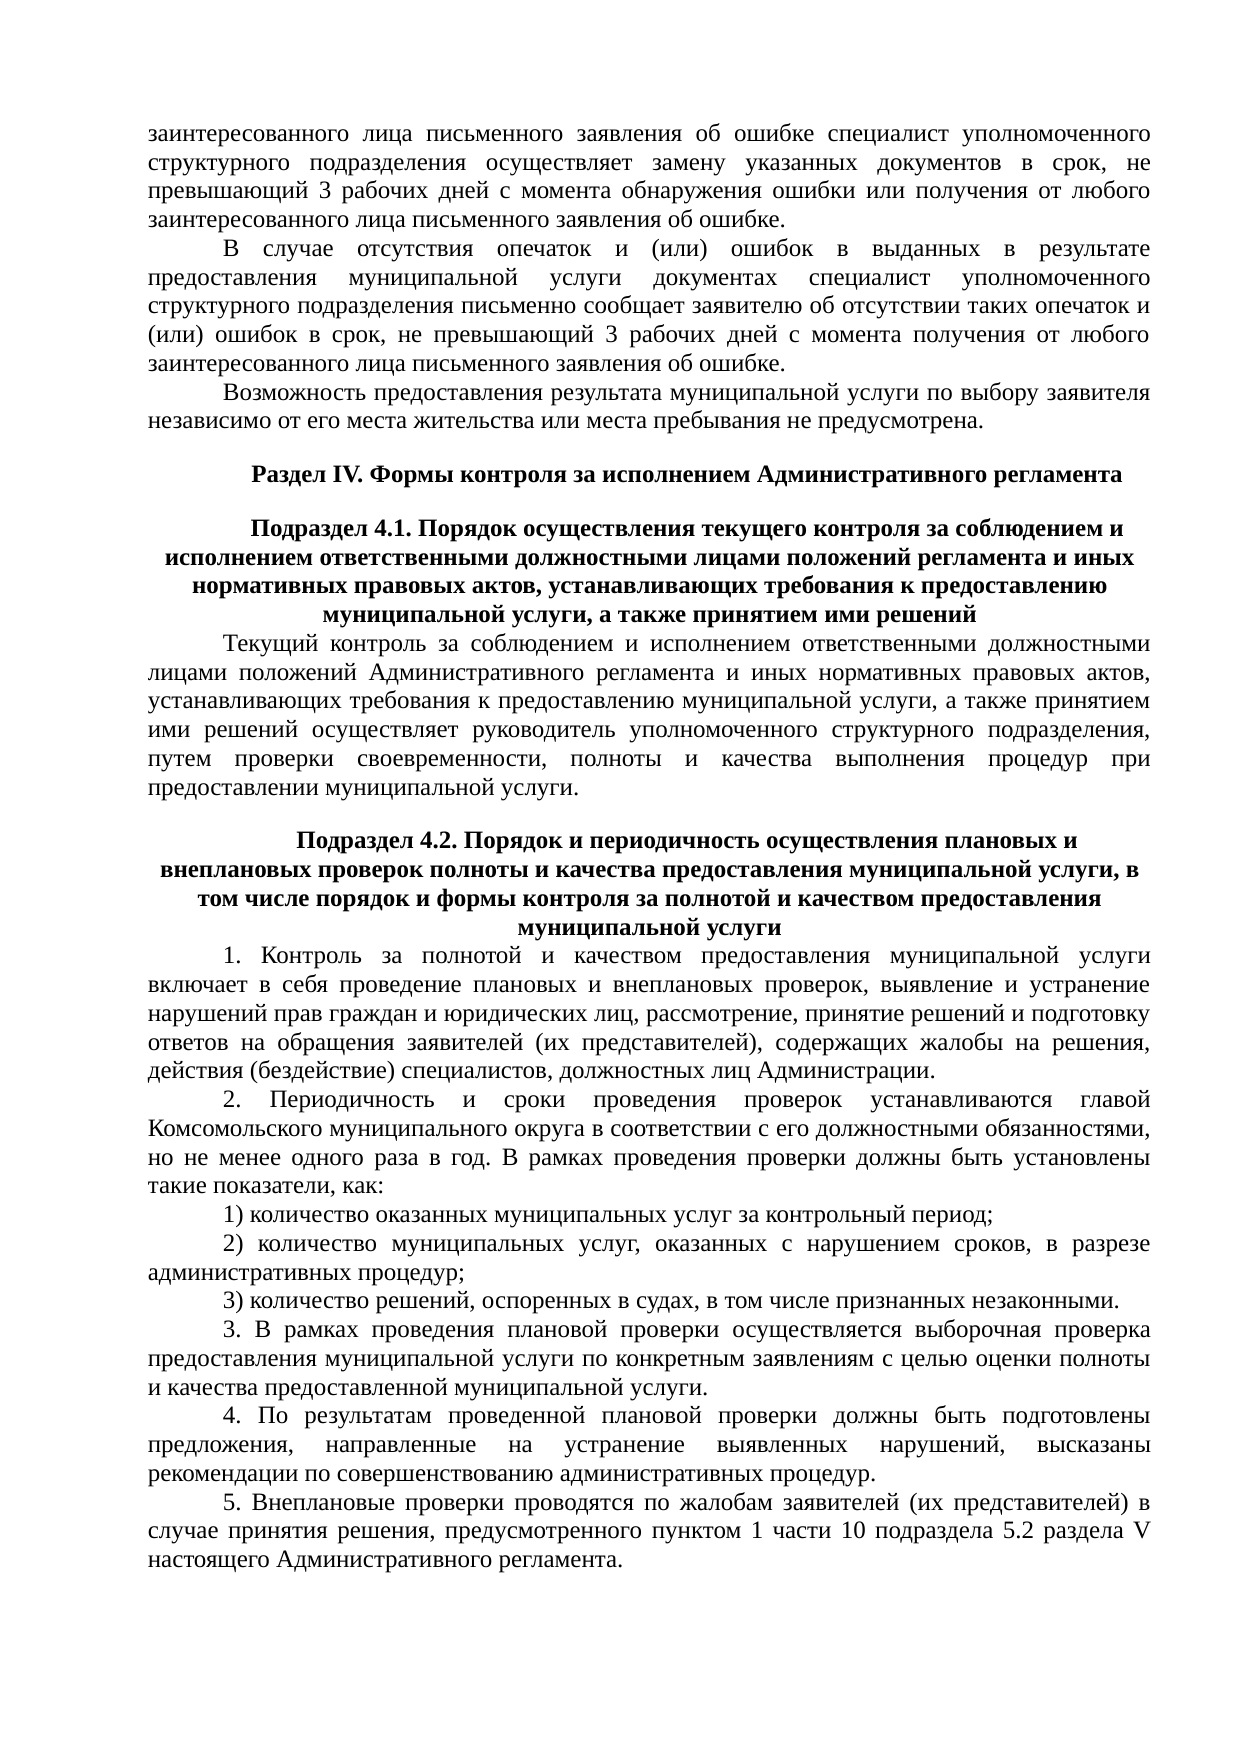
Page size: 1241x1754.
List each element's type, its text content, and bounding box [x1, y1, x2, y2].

text 2) количество муниципальных услуг, оказанных с нарушением сроков, в разрезе административных процедур; [148, 1228, 1152, 1286]
text 1. Контроль за полнотой и качеством предоставления муниципальной услуги включает в себя проведение плановых и внеплановых проверок, выявление и устранение нарушений прав граждан и юридических лиц, рассмотрение, принятие решений и подготовку ответов на обращения заявителей (их представителей), содержащих жалобы на решения, действия (бездействие) специалистов, должностных лиц Администрации. [148, 941, 1152, 1084]
text В случае отсутствия опечаток и (или) ошибок в выданных в результате предоставления муниципальной услуги документах специалист уполномоченного структурного подразделения письменно сообщает заявителю об отсутствии таких опечаток и (или) ошибок в срок, не превышающий 3 рабочих дней с момента получения от любого заинтересованного лица письменного заявления об ошибке. [148, 233, 1152, 377]
text 2. Периодичность и сроки проведения проверок устанавливаются главой Комсомольского муниципального округа в соответствии с его должностными обязанностями, но не менее одного раза в год. В рамках проведения проверки должны быть установлены такие показатели, как: [148, 1084, 1152, 1199]
text 3. В рамках проведения плановой проверки осуществляется выборочная проверка предоставления муниципальной услуги по конкретным заявлениям с целью оценки полноты и качества предоставленной муниципальной услуги. [148, 1314, 1152, 1401]
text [148, 118, 1152, 233]
text Возможность предоставления результата муниципальной услуги по выбору заявителя независимо от его места жительства или места пребывания не предусмотрена. [148, 377, 1152, 434]
text 1) количество оказанных муниципальных услуг за контрольный период; [148, 1199, 1152, 1228]
text 4. По результатам проведенной плановой проверки должны быть подготовлены предложения, направленные на устранение выявленных нарушений, высказаны рекомендации по совершенствованию административных процедур. [148, 1401, 1152, 1487]
text Текущий контроль за соблюдением и исполнением ответственными должностными лицами положений Административного регламента и иных нормативных правовых актов, устанавливающих требования к предоставлению муниципальной услуги, а также принятием ими решений осуществляет руководитель уполномоченного структурного подразделения, путем проверки своевременности, полноты и качества выполнения процедур при предоставлении муниципальной услуги. [148, 628, 1152, 801]
list Подраздел 4.1. Порядок осуществления текущего контроля за соблюдением и исполнением ответственными должностными лицами положений регламента и иных нормативных правовых актов, устанавливающих требования к предоставлению муниципальной услуги, а также принятием ими решений [148, 513, 1152, 628]
list Подраздел 4.2. Порядок и периодичность осуществления плановых и внеплановых проверок полноты и качества предоставления муниципальной услуги, в том числе порядок и формы контроля за полнотой и качеством предоставления муниципальной услуги [148, 826, 1152, 941]
text 5. Внеплановые проверки проводятся по жалобам заявителей (их представителей) в случае принятия решения, предусмотренного пунктом 1 части 10 подраздела 5.2 раздела V настоящего Административного регламента. [148, 1487, 1152, 1573]
text 3) количество решений, оспоренных в судах, в том числе признанных незаконными. [148, 1286, 1152, 1314]
list Раздел IV. Формы контроля за исполнением Административного регламента [148, 459, 1152, 488]
